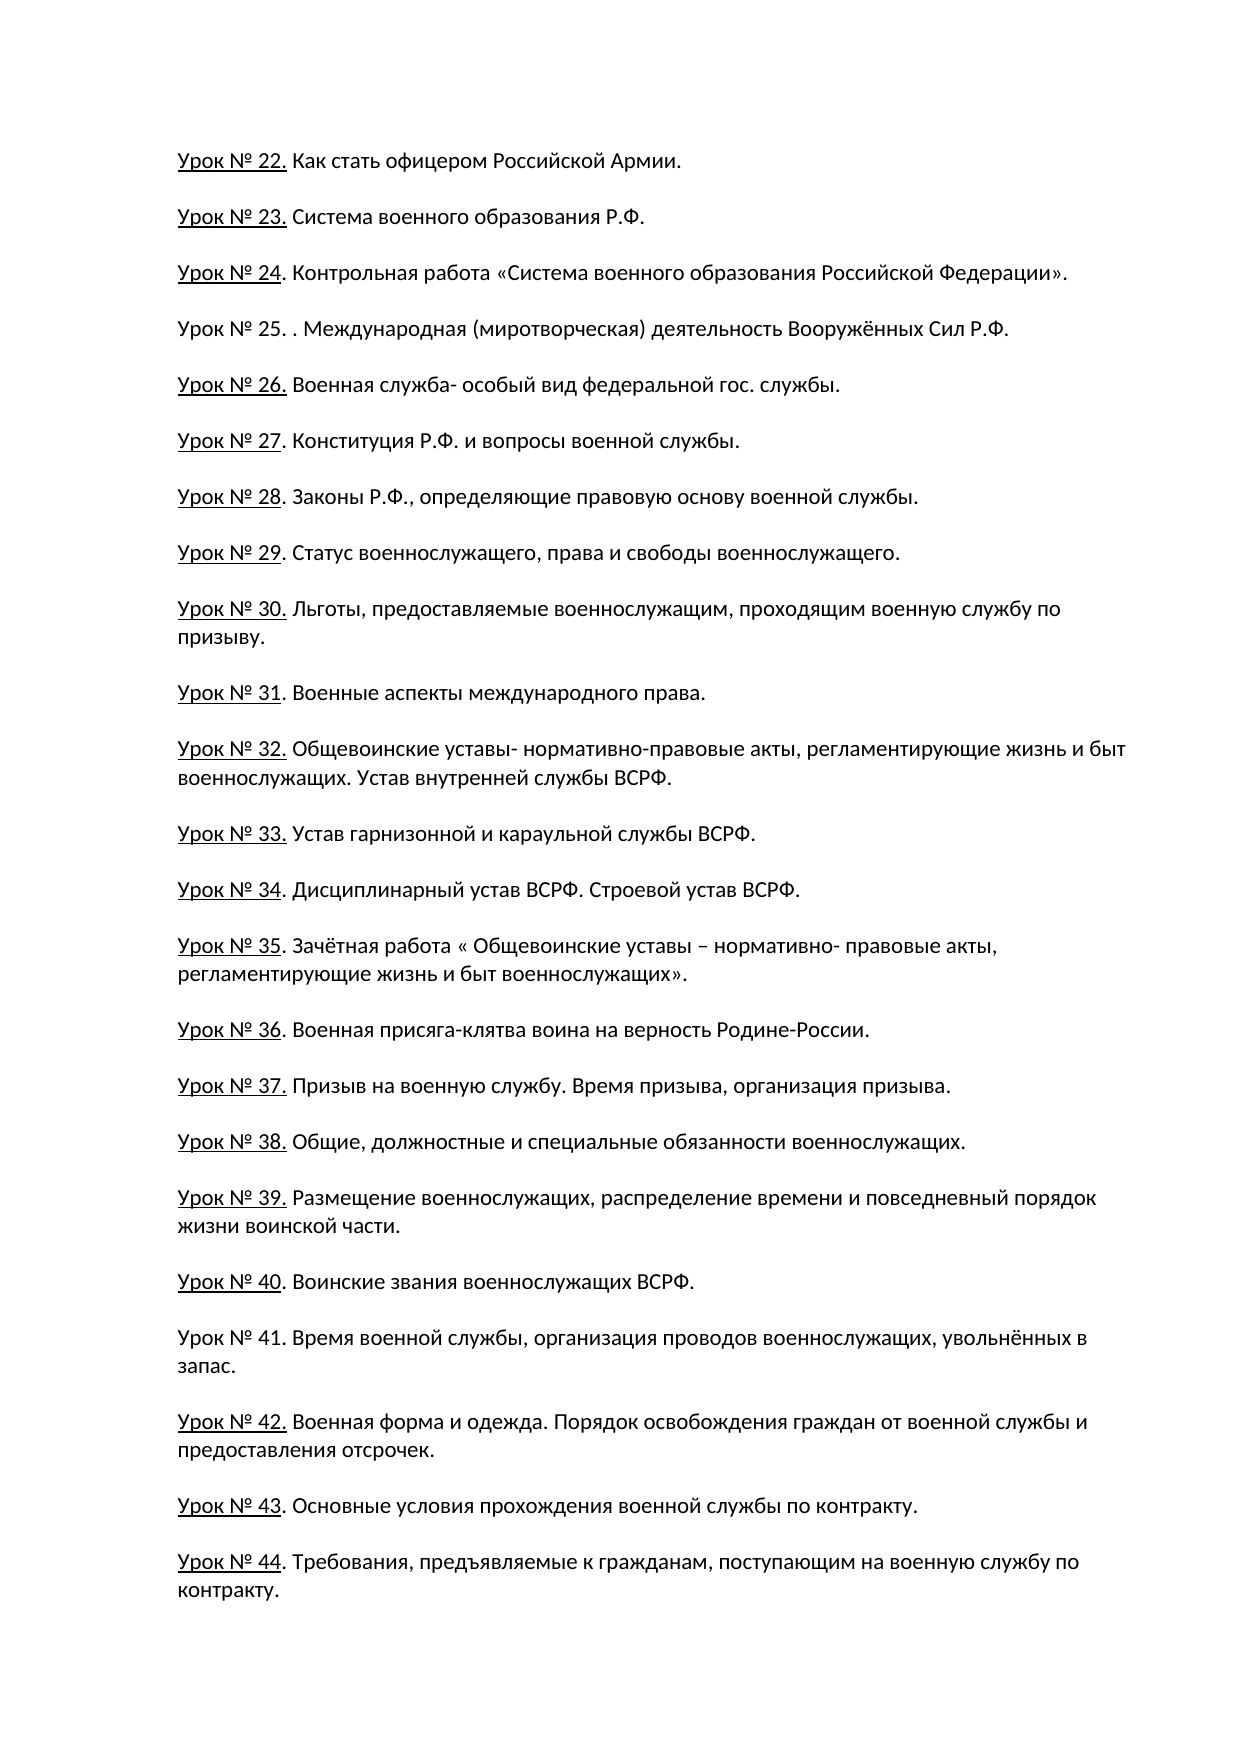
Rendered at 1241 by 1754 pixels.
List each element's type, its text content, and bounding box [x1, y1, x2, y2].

text Урок № 34. Дисциплинарный устав ВСРФ. Строевой устав ВСРФ. [177, 875, 1152, 903]
text Урок № 33. Устав гарнизонной и караульной службы ВСРФ. [177, 819, 1152, 847]
text Урок № 37. Призыв на военную службу. Время призыва, организация призыва. [177, 1071, 1152, 1099]
text Урок № 30. Льготы, предоставляемые военнослужащим, проходящим военную службу по призыву. [177, 594, 1152, 651]
text Урок № 35. Зачётная работа « Общевоинские уставы – нормативно- правовые акты, регламентирующие жизнь и быт военнослужащих». [177, 931, 1152, 987]
text Урок № 29. Статус военнослужащего, права и свободы военнослужащего. [177, 538, 1152, 566]
text Урок № 26. Военная служба- особый вид федеральной гос. службы. [177, 370, 1152, 398]
text Урок № 40. Воинские звания военнослужащих ВСРФ. [177, 1267, 1152, 1295]
text Урок № 39. Размещение военнослужащих, распределение времени и повседневный порядок жизни воинской части. [177, 1183, 1152, 1239]
text Урок № 44. Требования, предъявляемые к гражданам, поступающим на военную службу по контракту. [177, 1547, 1152, 1603]
text Урок № 23. Система военного образования Р.Ф. [177, 202, 1152, 230]
text Урок № 42. Военная форма и одежда. Порядок освобождения граждан от военной службы и предоставления отсрочек. [177, 1407, 1152, 1463]
text Урок № 25. . Международная (миротворческая) деятельность Вооружённых Сил Р.Ф. [177, 314, 1152, 342]
text Урок № 32. Общевоинские уставы- нормативно-правовые акты, регламентирующие жизнь и быт военнослужащих. Устав внутренней службы ВСРФ. [177, 734, 1152, 791]
text Урок № 43. Основные условия прохождения военной службы по контракту. [177, 1491, 1152, 1519]
text Урок № 27. Конституция Р.Ф. и вопросы военной службы. [177, 426, 1152, 454]
text Урок № 36. Военная присяга-клятва воина на верность Родине-России. [177, 1015, 1152, 1043]
text Урок № 38. Общие, должностные и специальные обязанности военнослужащих. [177, 1127, 1152, 1155]
text Урок № 31. Военные аспекты международного права. [177, 678, 1152, 707]
text Урок № 28. Законы Р.Ф., определяющие правовую основу военной службы. [177, 482, 1152, 510]
text Урок № 24. Контрольная работа «Система военного образования Российской Федерации». [177, 258, 1152, 286]
text Урок № 22. Как стать офицером Российской Армии. [177, 146, 1152, 174]
text Урок № 41. Время военной службы, организация проводов военнослужащих, увольнённых в запас. [177, 1323, 1152, 1379]
